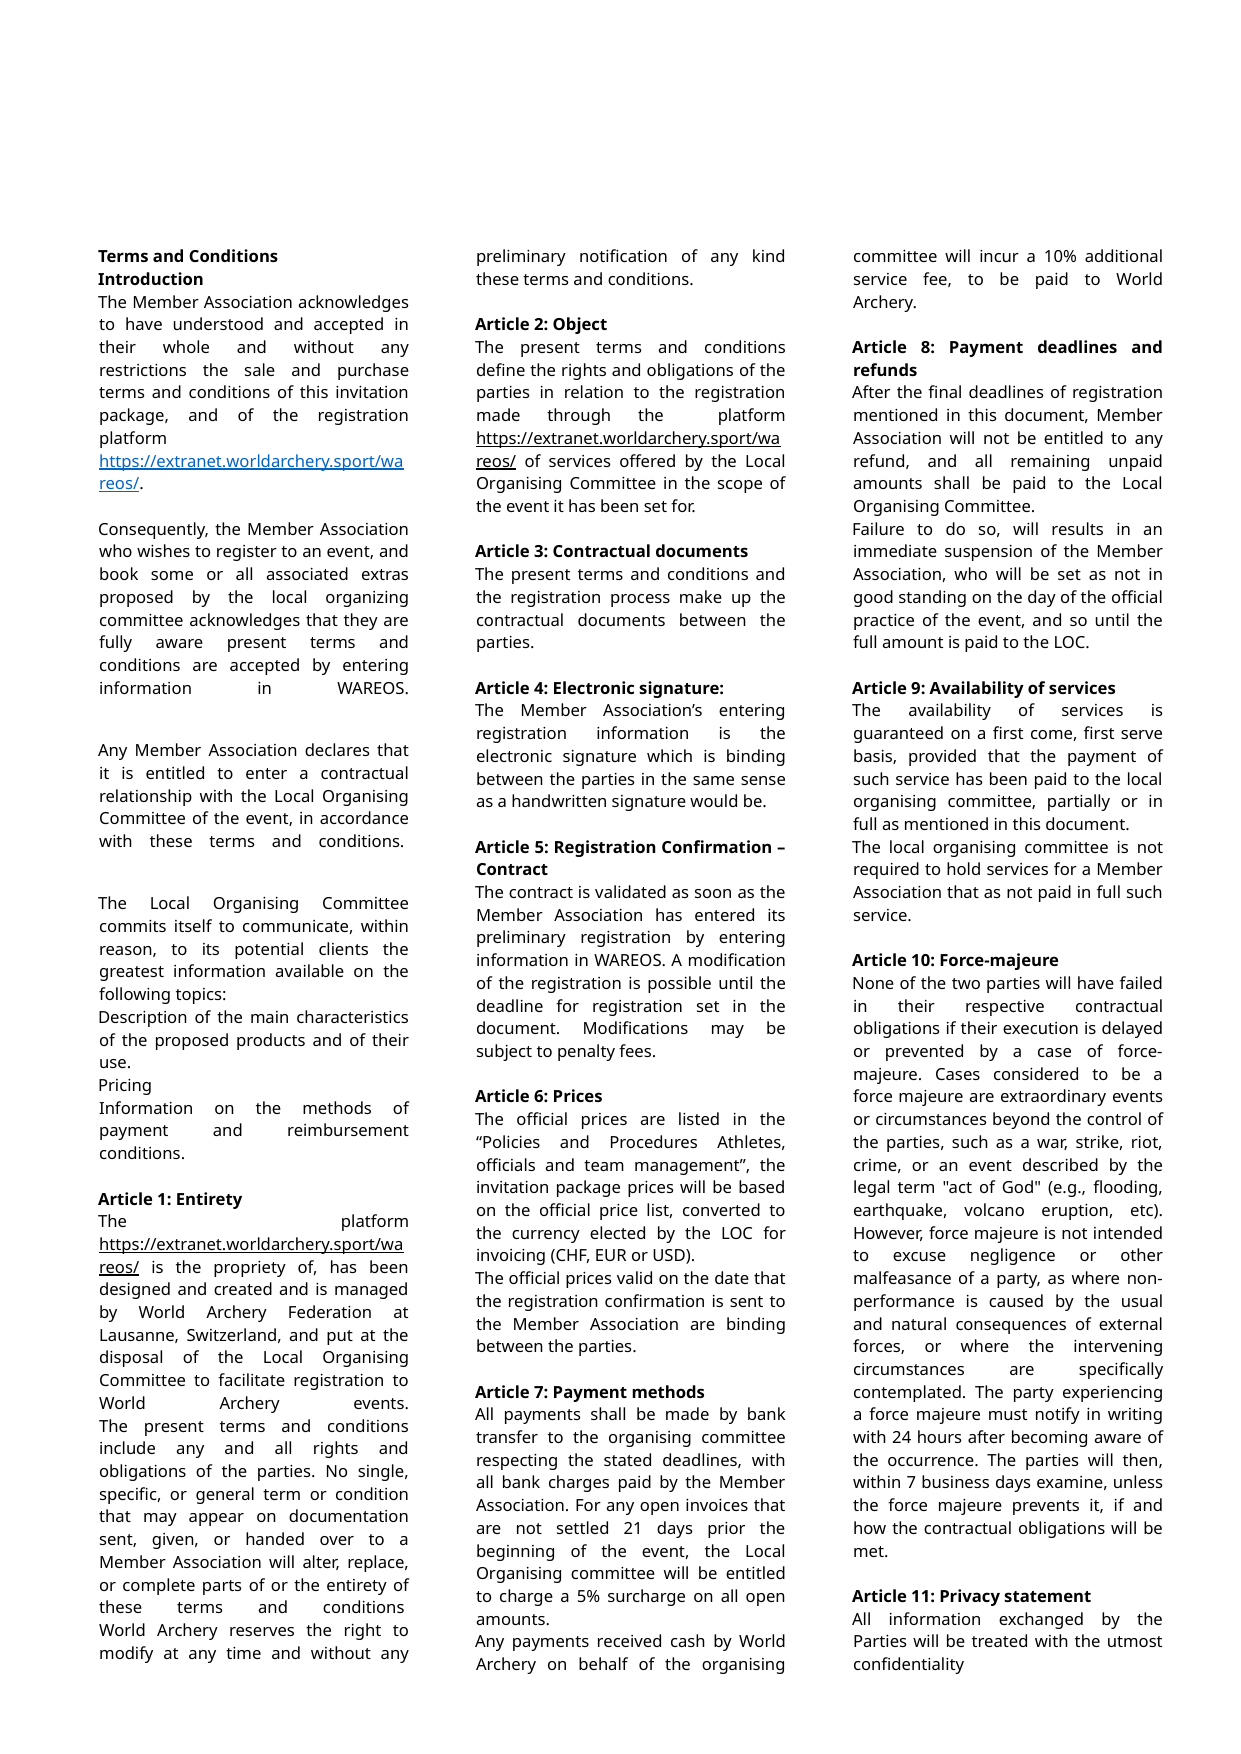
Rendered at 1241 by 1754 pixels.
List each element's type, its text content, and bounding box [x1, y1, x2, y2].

text After the final deadlines of registration mentioned in this document, Member Association will not be entitled to any refund, and all remaining unpaid amounts shall be paid to the Local Organising Committee. [852, 381, 1163, 517]
text All payments shall be made by bank transfer to the organising committee respecting the stated deadlines, with all bank charges paid by the Member Association. For any open invoices that are not settled 21 days prior the beginning of the event, the Local Organising committee will be entitled to charge a 5% surcharge on all open amounts. [475, 1403, 786, 1630]
text The present terms and conditions and the registration process make up the contractual documents between the parties. [475, 563, 786, 654]
text Consequently, the Member Association who wishes to register to an event, and book some or all associated extras proposed by the local organizing committee acknowledges that they are fully aware present terms and conditions are accepted by entering information in WAREOS. [98, 517, 409, 739]
text The contract is validated as soon as the Member Association has entered its preliminary registration by entering information in WAREOS. A modification of the registration is possible until the deadline for registration set in the document. Modifications may be subject to penalty fees. [475, 881, 786, 1062]
text The local organising committee is not required to hold services for a Member Association that as not paid in full such service. [852, 835, 1163, 926]
text The Local Organising Committee commits itself to communicate, within reason, to its potential clients the greatest information available on the following topics: [98, 892, 409, 1006]
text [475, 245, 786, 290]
text Article 1: Entirety [98, 1187, 409, 1210]
text Article 4: Electronic signature: [475, 676, 786, 699]
text Any payments received cash by World Archery on behalf of the organising committee will incur a 10% additional service fee, to be paid to World Archery. [475, 1630, 786, 1676]
text Terms and Conditions [98, 245, 409, 268]
text The platform https://extranet.worldarchery.sport/wareos/ is the propriety of, has been designed and created and is managed by World Archery Federation at Lausanne, Switzerland, and put at the disposal of the Local Organising Committee to facilitate registration to World Archery events. The present terms and conditions include any and all rights and obligations of the parties. No single, specific, or general term or condition that may appear on documentation sent, given, or handed over to a Member Association will alter, replace, or complete parts of or the entirety of these terms and conditions World Archery reserves the right to modify at any time and without any preliminary notification of any kind these terms and conditions. [98, 1210, 409, 1664]
text The availability of services is guaranteed on a first come, first serve basis, provided that the payment of such service has been paid to the local organising committee, partially or in full as mentioned in this document. [852, 699, 1163, 835]
text Article 5: Registration Confirmation – Contract [475, 835, 786, 881]
text Any Member Association declares that it is entitled to enter a contractual relationship with the Local Organising Committee of the event, in accordance with these terms and conditions. [98, 739, 409, 892]
text Article 9: Availability of services [852, 676, 1163, 699]
text The Member Association acknowledges to have understood and accepted in their whole and without any restrictions the sale and purchase terms and conditions of this invitation package, and of the registration platform https://extranet.worldarchery.sport/wareos/. [98, 290, 409, 495]
text Article 7: Payment methods [475, 1380, 786, 1403]
text The official prices valid on the date that the registration confirmation is sent to the Member Association are binding between the parties. [475, 1267, 786, 1358]
text Article 10: Force-majeure [852, 949, 1163, 972]
text Failure to do so, will results in an immediate suspension of the Member Association, who will be set as not in good standing on the day of the official practice of the event, and so until the full amount is paid to the LOC. [852, 517, 1163, 654]
text Article 6: Prices [475, 1085, 786, 1108]
text The Member Association’s entering registration information is the electronic signature which is binding between the parties in the same sense as a handwritten signature would be. [475, 699, 786, 813]
text Pricing Information on the methods of payment and reimbursement conditions. [98, 1074, 409, 1164]
text Article 11: Privacy statement [852, 1585, 1163, 1607]
text The present terms and conditions define the rights and obligations of the parties in relation to the registration made through the platform https://extranet.worldarchery.sport/wareos/ of services offered by the Local Organising Committee in the scope of the event it has been set for. [475, 336, 786, 517]
text Article 2: Object [475, 313, 786, 336]
text Article 8: Payment deadlines and refunds [852, 336, 1163, 381]
text The official prices are listed in the “Policies and Procedures Athletes, officials and team management”, the invitation package prices will be based on the official price list, converted to the currency elected by the LOC for invoicing (CHF, EUR or USD). [475, 1108, 786, 1267]
text Any payments received cash by World Archery on behalf of the organising committee will incur a 10% additional service fee, to be paid to World Archery. [852, 245, 1163, 313]
text Description of the main characteristics of the proposed products and of their use. [98, 1006, 409, 1074]
text Introduction [98, 268, 409, 290]
text None of the two parties will have failed in their respective contractual obligations if their execution is delayed or prevented by a case of force-majeure. Cases considered to be a force majeure are extraordinary events or circumstances beyond the control of the parties, such as a war, strike, riot, crime, or an event described by the legal term "act of God" (e.g., flooding, earthquake, volcano eruption, etc). However, force majeure is not intended to excuse negligence or other malfeasance of a party, as where non-performance is caused by the usual and natural consequences of external forces, or where the intervening circumstances are specifically contemplated. The party experiencing a force majeure must notify in writing with 24 hours after becoming aware of the occurrence. The parties will then, within 7 business days examine, unless the force majeure prevents it, if and how the contractual obligations will be met. [852, 972, 1163, 1562]
text Article 3: Contractual documents [475, 540, 786, 563]
